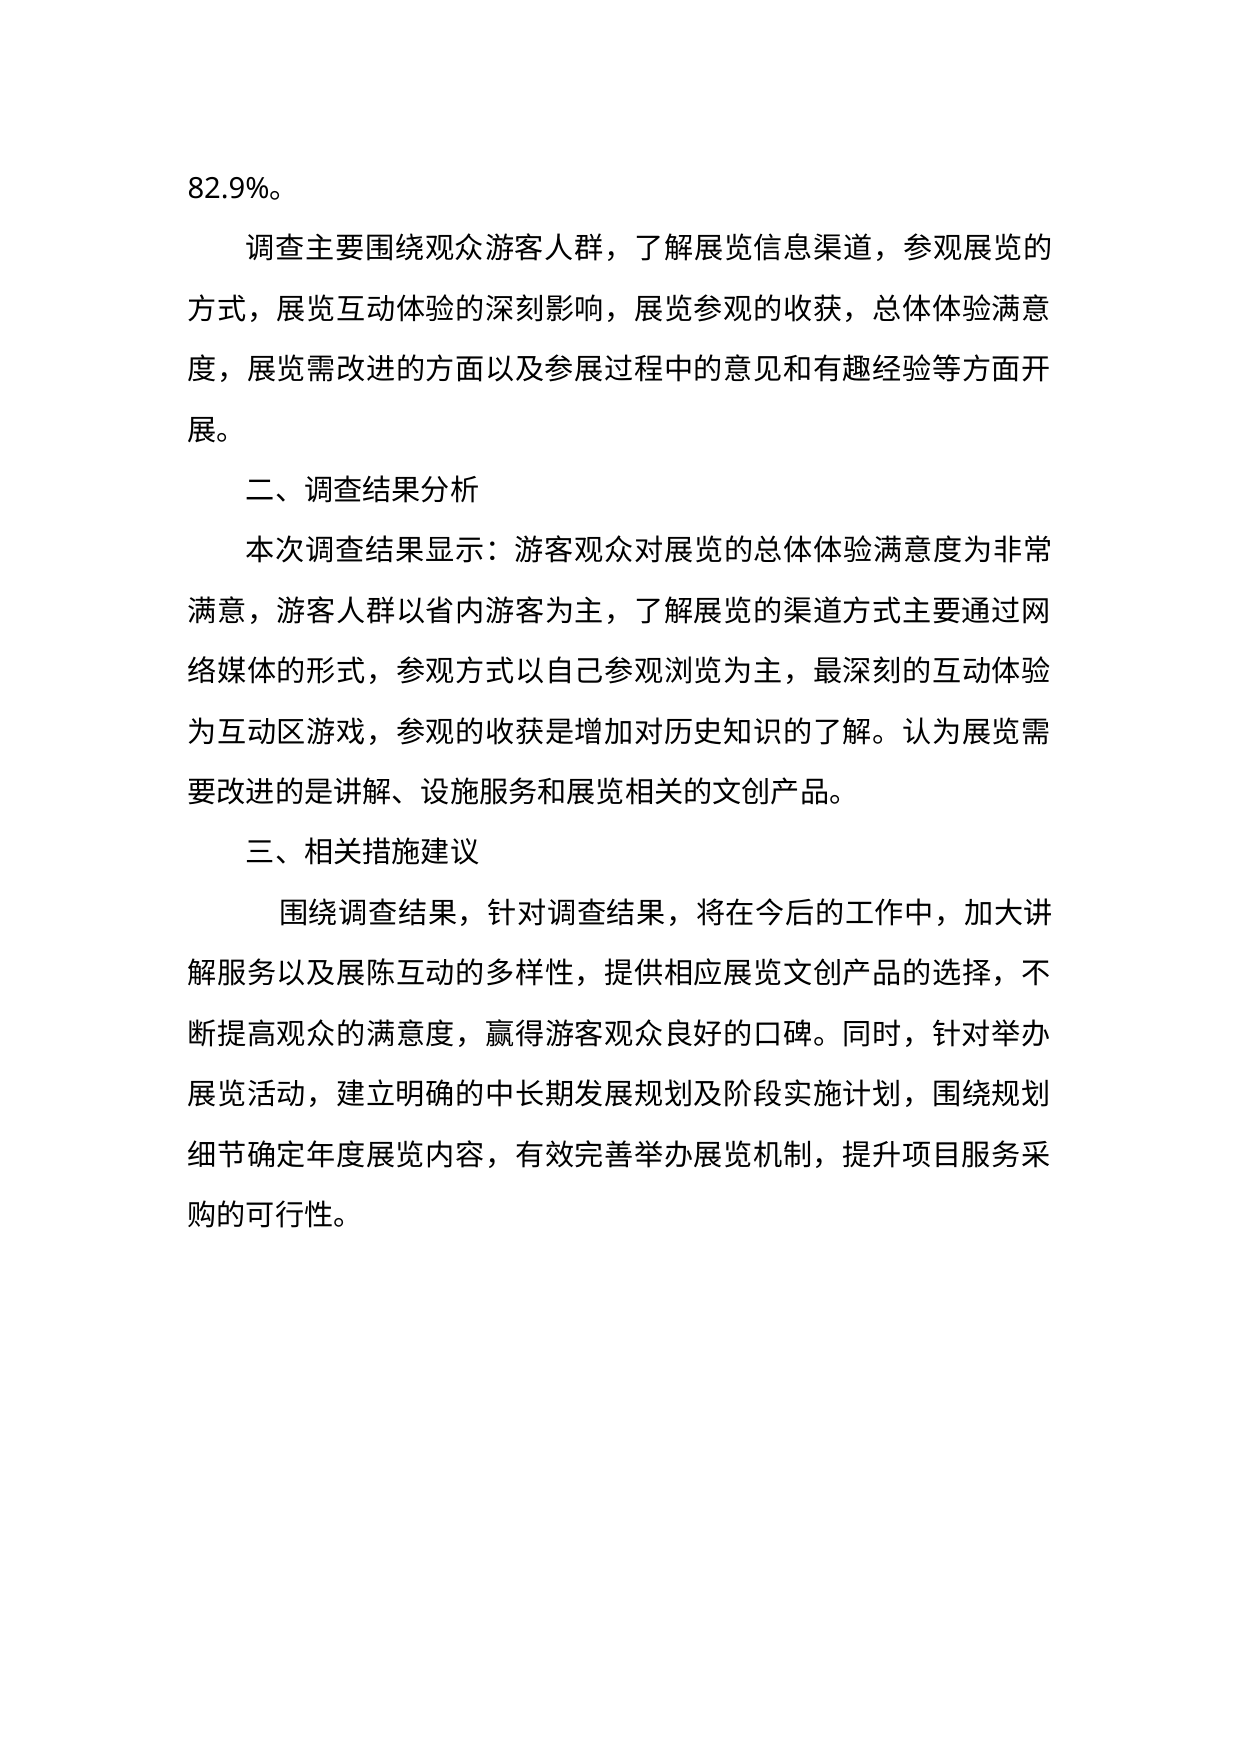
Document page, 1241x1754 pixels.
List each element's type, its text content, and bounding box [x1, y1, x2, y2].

text 三、相关措施建议 [187, 814, 1053, 875]
text 本次调查结果显示：游客观众对展览的总体体验满意度为非常满意，游客人群以省内游客为主，了解展览的渠道方式主要通过网络媒体的形式，参观方式以自己参观浏览为主，最深刻的互动体验为互动区游戏，参观的收获是增加对历史知识的了解。认为展览需要改进的是讲解、设施服务和展览相关的文创产品。 [187, 512, 1053, 814]
text 二、调查结果分析 [187, 452, 1053, 512]
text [187, 150, 1053, 210]
text 调查主要围绕观众游客人群，了解展览信息渠道，参观展览的方式，展览互动体验的深刻影响，展览参观的收获，总体体验满意度，展览需改进的方面以及参展过程中的意见和有趣经验等方面开展。 [187, 210, 1053, 452]
text 围绕调查结果，针对调查结果，将在今后的工作中，加大讲解服务以及展陈互动的多样性，提供相应展览文创产品的选择，不断提高观众的满意度，赢得游客观众良好的口碑。同时，针对举办展览活动，建立明确的中长期发展规划及阶段实施计划，围绕规划细节确定年度展览内容，有效完善举办展览机制，提升项目服务采购的可行性。 [187, 875, 1053, 1237]
